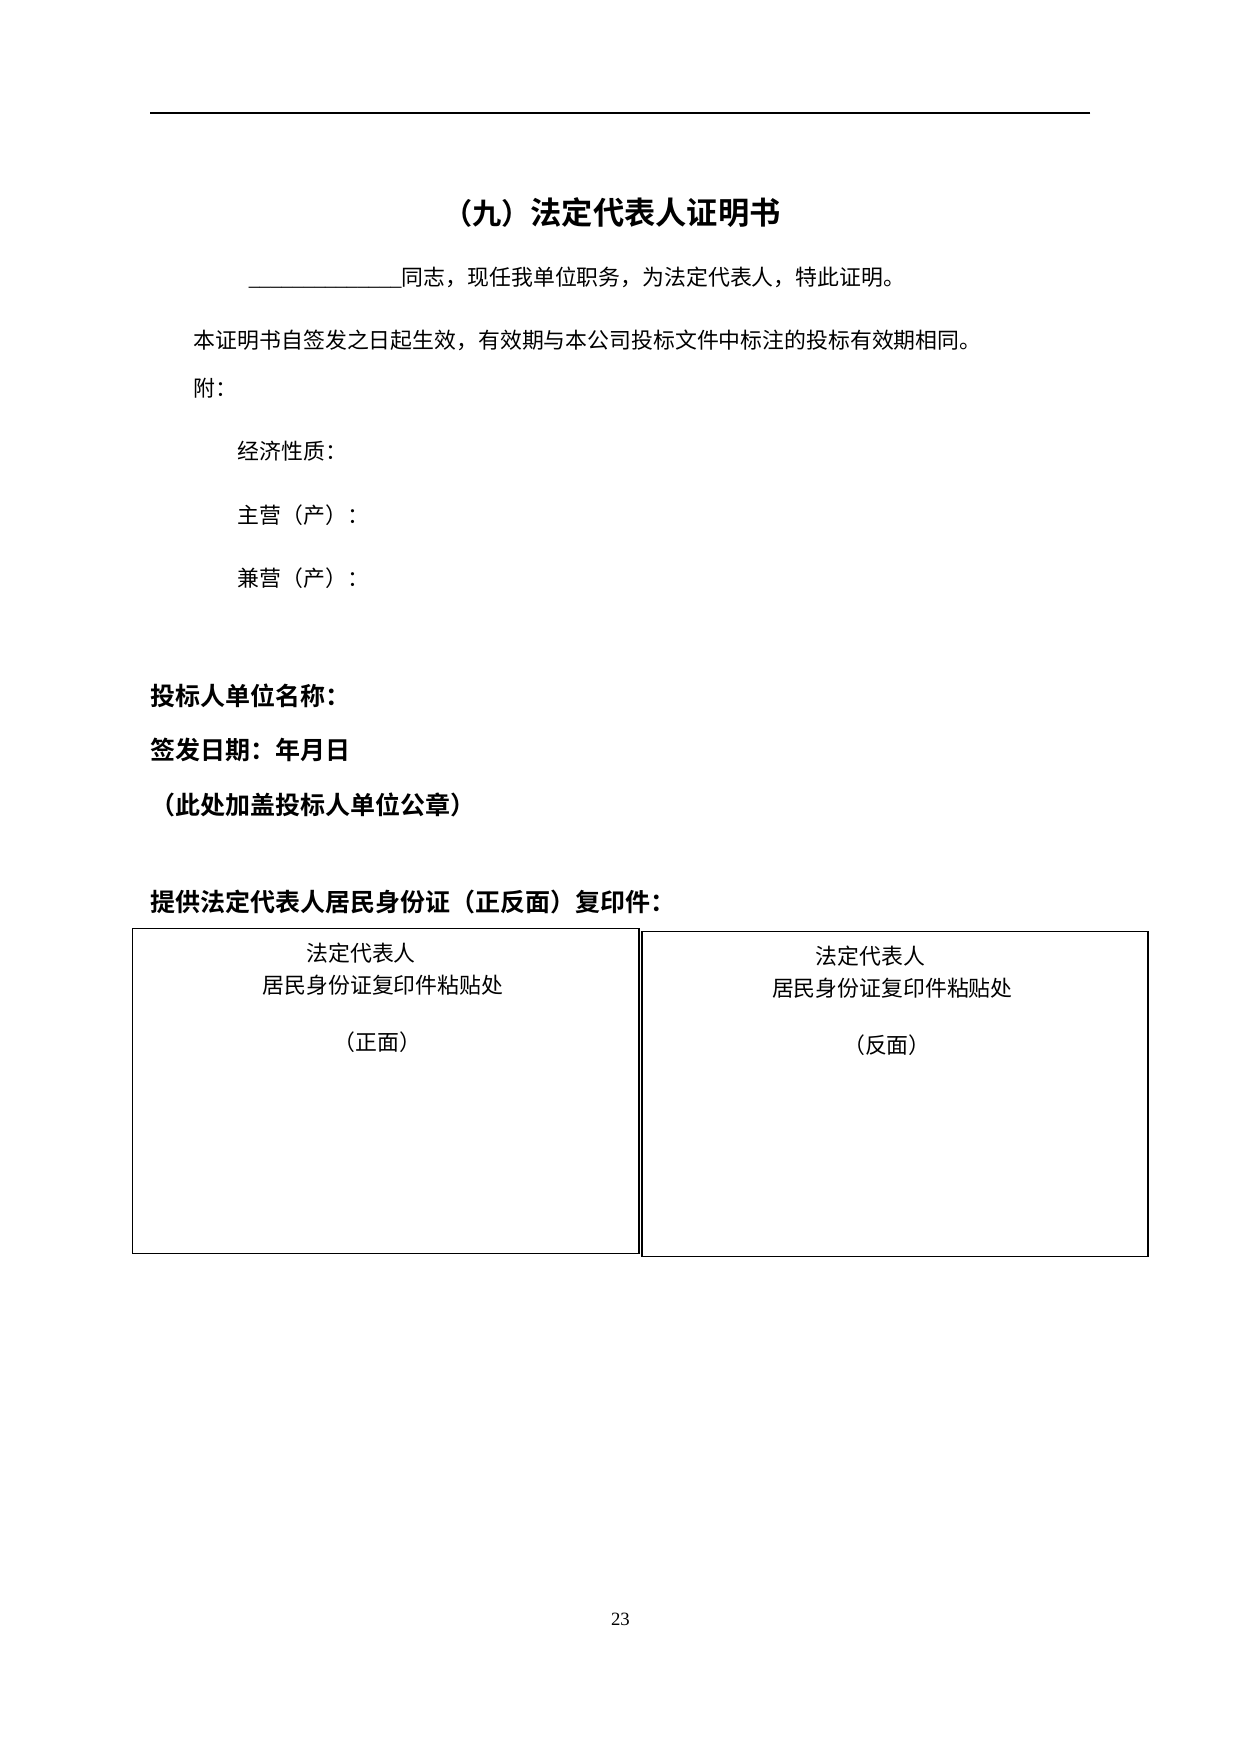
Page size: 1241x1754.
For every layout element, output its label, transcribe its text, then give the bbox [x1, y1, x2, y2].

text 主营（产）： [150, 498, 1090, 529]
text ______________同志，现任我单位职务，为法定代表人，特此证明。 [150, 260, 1090, 292]
text （此处加盖投标人单位公章） [150, 785, 1090, 821]
text 提供法定代表人居民身份证（正反面）复印件： [150, 883, 1090, 919]
text 兼营（产）： [150, 561, 1090, 593]
text 投标人单位名称： [150, 676, 1090, 713]
text 附： [150, 371, 1090, 403]
text 签发日期：年月日 [150, 731, 1090, 767]
subtitle （九）法定代表人证明书 [150, 188, 1090, 233]
text 经济性质： [150, 434, 1090, 466]
text 本证明书自签发之日起生效，有效期与本公司投标文件中标注的投标有效期相同。 [150, 323, 1090, 355]
